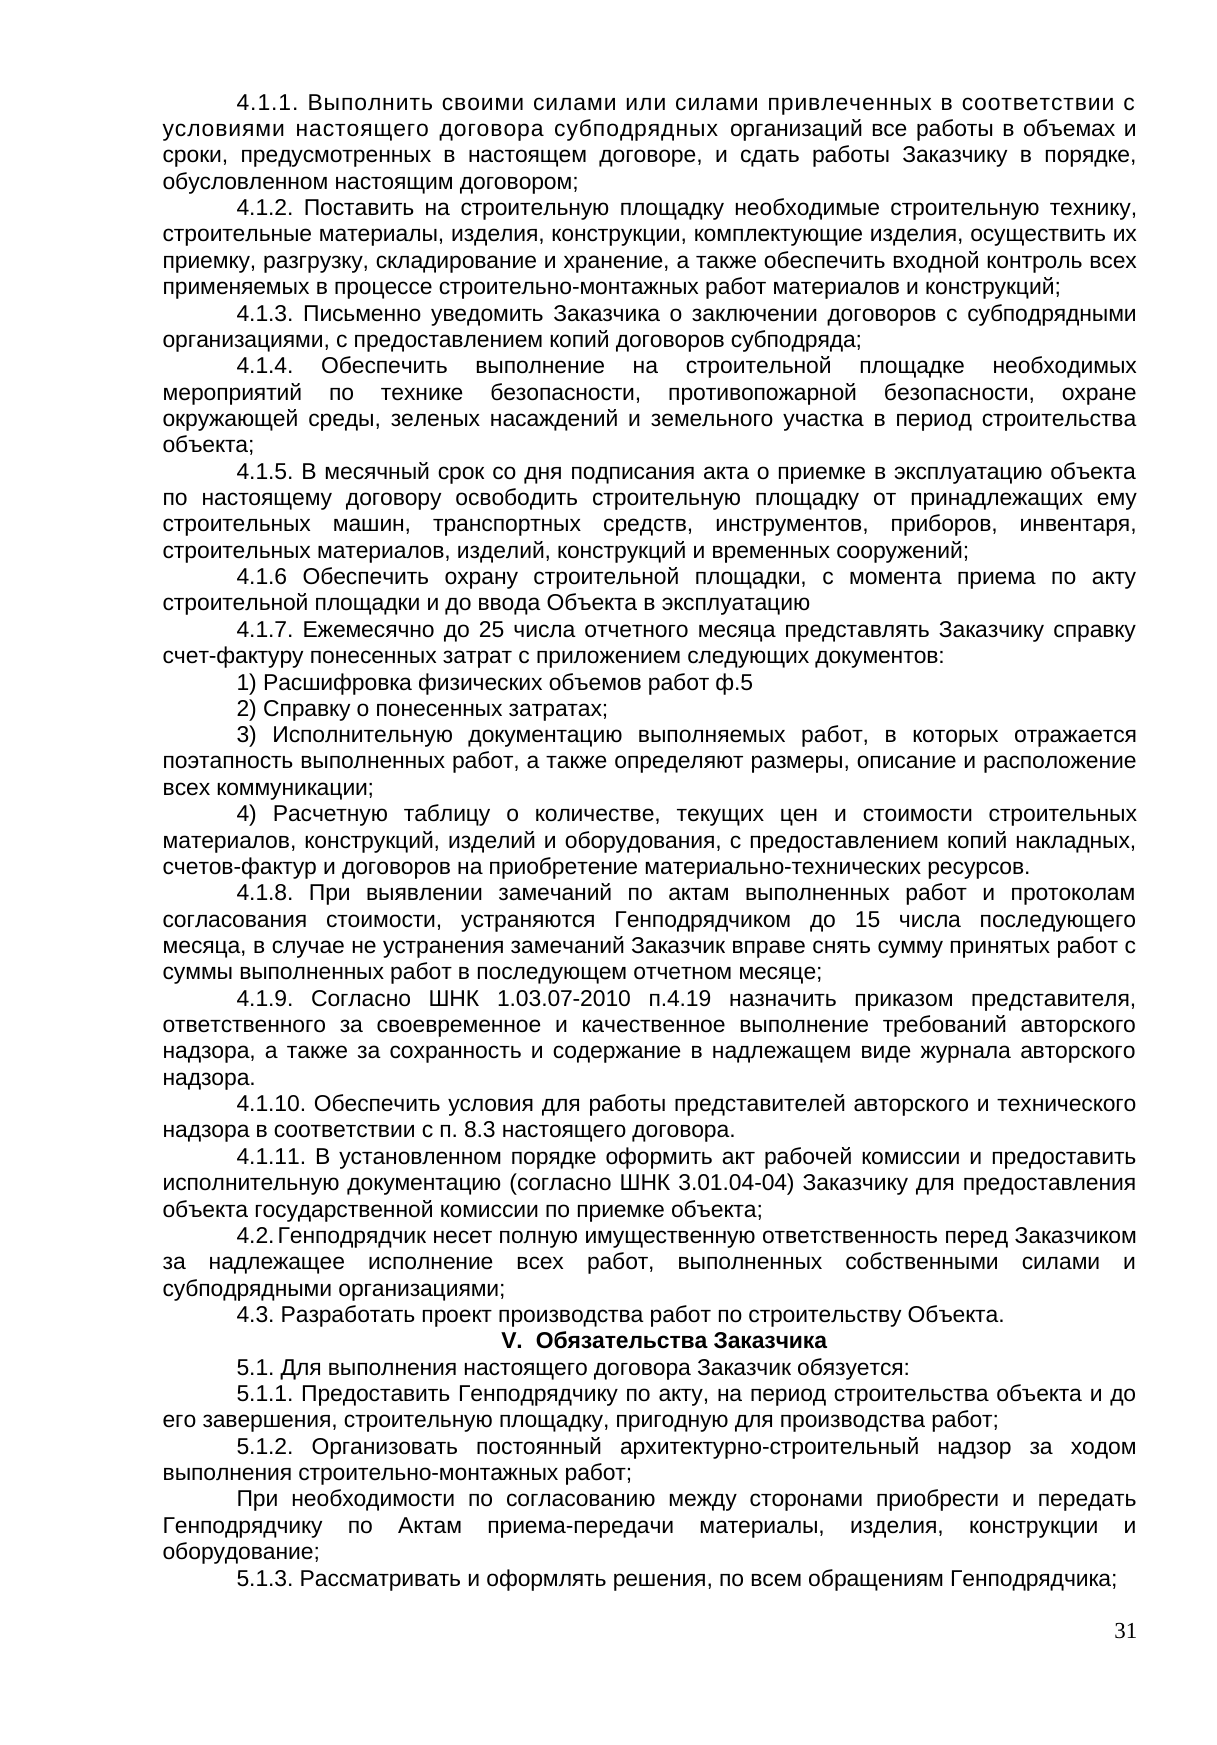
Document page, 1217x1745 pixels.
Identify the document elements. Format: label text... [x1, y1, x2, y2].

text 4.1.3. Письменно уведомить Заказчика о заключении договоров с субподрядными организациями, с предоставлением копий договоров субподряда; [162, 299, 1137, 352]
text 4.1.2. Поставить на строительную площадку необходимые строительную технику, строительные материалы, изделия, конструкции, комплектующие изделия, осуществить их приемку, разгрузку, складирование и хранение, а также обеспечить входной контроль всех применяемых в процессе строительно-монтажных работ материалов и конструкций; [162, 194, 1137, 299]
text 4.1.11. В установленном порядке оформить акт рабочей комиссии и предоставить исполнительную документацию (согласно ШНК 3.01.04-04) Заказчику для предоставления объекта государственной комиссии по приемке объекта; [162, 1143, 1136, 1222]
text 1) Расшифровка физических объемов работ ф.5 [162, 668, 1137, 695]
text 4.1.7. Ежемесячно до 25 числа отчетного месяца представлять Заказчику справку счет-фактуру понесенных затрат с приложением следующих документов: [162, 616, 1136, 668]
text 5.1.2. Организовать постоянный архитектурно-строительный надзор за ходом выполнения строительно-монтажных работ; [162, 1433, 1137, 1485]
text При необходимости по согласованию между сторонами приобрести и передать Генподрядчику по Актам приема-передачи материалы, изделия, конструкции и оборудование; [162, 1485, 1137, 1564]
text 5.1.1. Предоставить Генподрядчику по акту, на период строительства объекта и до его завершения, строительную площадку, пригодную для производства работ; [162, 1380, 1137, 1433]
text 4.1.4. Обеспечить выполнение на строительной площадке необходимых мероприятий по технике безопасности, противопожарной безопасности, охране окружающей среды, зеленых насаждений и земельного участка в период строительства объекта; [162, 352, 1137, 458]
text 4.1.5. В месячный срок со дня подписания акта о приемке в эксплуатацию объекта по настоящему договору освободить строительную площадку от принадлежащих ему строительных машин, транспортных средств, инструментов, приборов, инвентаря, строительных материалов, изделий, конструкций и временных сооружений; [162, 458, 1137, 563]
text 4.1.1. Выполнить своими силами или силами привлеченных в соответствии с условиями настоящего договора субподрядных организаций все работы в объемах и сроки, предусмотренных в настоящем договоре, и сдать работы Заказчику в порядке, обусловленном настоящим договором; [162, 89, 1137, 194]
text 5.1.3. Рассматривать и оформлять решения, по всем обращениям Генподрядчика; [162, 1564, 1137, 1591]
text 3) Исполнительную документацию выполняемых работ, в которых отражается поэтапность выполненных работ, а также определяют размеры, описание и расположение всех коммуникации; [162, 721, 1137, 800]
text 4.1.10. Обеспечить условия для работы представителей авторского и технического надзора в соответствии с п. 8.3 настоящего договора. [162, 1090, 1136, 1143]
text V. Обязательства Заказчика [501, 1327, 1137, 1354]
text 4.3. Разработать проект производства работ по строительству Объекта. [162, 1301, 1137, 1327]
text 4.1.6 Обеспечить охрану строительной площадки, с момента приема по акту строительной площадки и до ввода Объекта в эксплуатацию [162, 563, 1137, 616]
text 5.1. Для выполнения настоящего договора Заказчик обязуется: [162, 1354, 1137, 1380]
text 4.2. Генподрядчик несет полную имущественную ответственность перед Заказчиком за надлежащее исполнение всех работ, выполненных собственными силами и субподрядными организациями; [162, 1222, 1137, 1301]
text 2) Справку о понесенных затратах; [162, 695, 1137, 721]
text 4) Расчетную таблицу о количестве, текущих цен и стоимости строительных материалов, конструкций, изделий и оборудования, с предоставлением копий накладных, счетов-фактур и договоров на приобретение материально-технических ресурсов. [162, 800, 1137, 879]
text 4.1.9. Согласно ШНК 1.03.07-2010 п.4.19 назначить приказом представителя, ответственного за своевременное и качественное выполнение требований авторского надзора, а также за сохранность и содержание в надлежащем виде журнала авторского надзора. [162, 985, 1136, 1090]
text 4.1.8. При выявлении замечаний по актам выполненных работ и протоколам согласования стоимости, устраняются Генподрядчиком до 15 числа последующего месяца, в случае не устранения замечаний Заказчик вправе снять сумму принятых работ с суммы выполненных работ в последующем отчетном месяце; [162, 879, 1136, 985]
